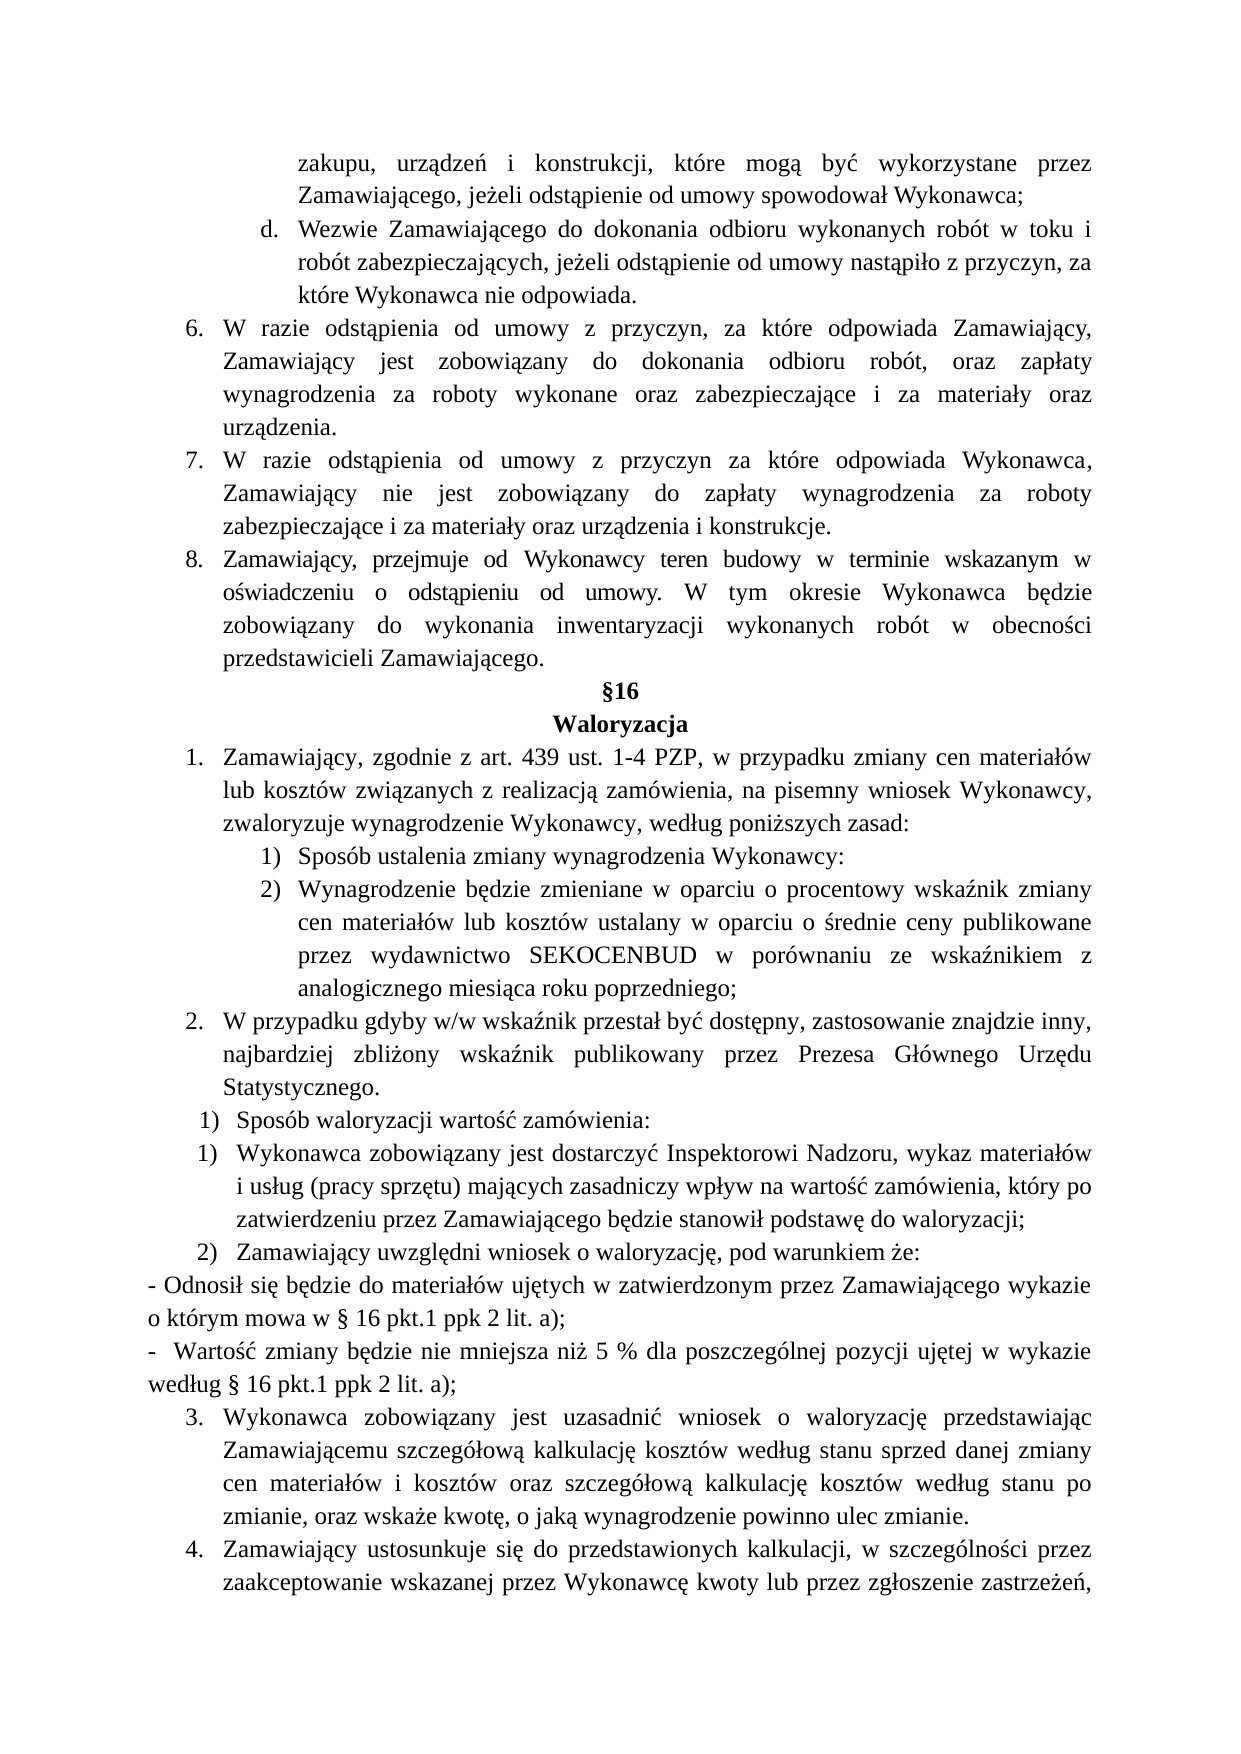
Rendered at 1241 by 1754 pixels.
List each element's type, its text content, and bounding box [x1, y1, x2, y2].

list Sposób ustalenia zmiany wynagrodzenia Wykonawcy: [260, 841, 1093, 870]
list Zamawiający, zgodnie z art. 439 ust. 1-4 PZP, w przypadku zmiany cen materiałów lub kosztów związanych z realizacją zamówienia, na pisemny wniosek Wykonawcy, zwaloryzuje wynagrodzenie Wykonawcy, według poniższych zasad: [185, 742, 1093, 837]
text - Wartość zmiany będzie nie mniejsza niż 5 % dla poszczególnej pozycji ujętej w wykazie według § 16 pkt.1 ppk 2 lit. a); [148, 1336, 1093, 1398]
list W razie odstąpienia od umowy z przyczyn za które odpowiada Wykonawca, Zamawiający nie jest zobowiązany do zapłaty wynagrodzenia za roboty zabezpieczające i za materiały oraz urządzenia i konstrukcje. [185, 445, 1093, 539]
list Zamawiający uwzględni wniosek o waloryzację, pod warunkiem że: [217, 1237, 1093, 1266]
list Zamawiający, przejmuje od Wykonawcy teren budowy w terminie wskazanym w oświadczeniu o odstąpieniu od umowy. W tym okresie Wykonawca będzie zobowiązany do wykonania inwentaryzacji wykonanych robót w obecności przedstawicieli Zamawiającego. [185, 544, 1093, 672]
list W razie odstąpienia od umowy z przyczyn, za które odpowiada Zamawiający, Zamawiający jest zobowiązany do dokonania odbioru robót, oraz zapłaty wynagrodzenia za roboty wykonane oraz zabezpieczające i za materiały oraz urządzenia. [185, 313, 1093, 441]
list Wykonawca zobowiązany jest dostarczyć Inspektorowi Nadzoru, wykaz materiałów i usług (pracy sprzętu) mających zasadniczy wpływ na wartość zamówienia, który po zatwierdzeniu przez Zamawiającego będzie stanowił podstawę do waloryzacji; [217, 1138, 1093, 1233]
list Wezwie Zamawiającego do dokonania odbioru wykonanych robót w toku i robót zabezpieczających, jeżeli odstąpienie od umowy nastąpiło z przyczyn, za które Wykonawca nie odpowiada. [260, 214, 1093, 308]
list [185, 1534, 1093, 1596]
list Wykonawca zobowiązany jest uzasadnić wniosek o waloryzację przedstawiając Zamawiającemu szczegółową kalkulację kosztów według stanu sprzed danej zmiany cen materiałów i kosztów oraz szczegółową kalkulację kosztów według stanu po zmianie, oraz wskaże kwotę, o jaką wynagrodzenie powinno ulec zmianie. [185, 1402, 1093, 1530]
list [260, 148, 1093, 209]
list Wynagrodzenie będzie zmieniane w oparciu o procentowy wskaźnik zmiany cen materiałów lub kosztów ustalany w oparciu o średnie ceny publikowane przez wydawnictwo SEKOCENBUD w porównaniu ze wskaźnikiem z analogicznego miesiąca roku poprzedniego; [260, 874, 1093, 1002]
list Sposób waloryzacji wartość zamówienia: [199, 1105, 1093, 1134]
text - Odnosił się będzie do materiałów ujętych w zatwierdzonym przez Zamawiającego wykazie o którym mowa w § 16 pkt.1 ppk 2 lit. a); [148, 1270, 1093, 1332]
text Waloryzacja [148, 709, 1093, 738]
text §16 [148, 676, 1093, 705]
list W przypadku gdyby w/w wskaźnik przestał być dostępny, zastosowanie znajdzie inny, najbardziej zbliżony wskaźnik publikowany przez Prezesa Głównego Urzędu Statystycznego. [185, 1006, 1093, 1101]
